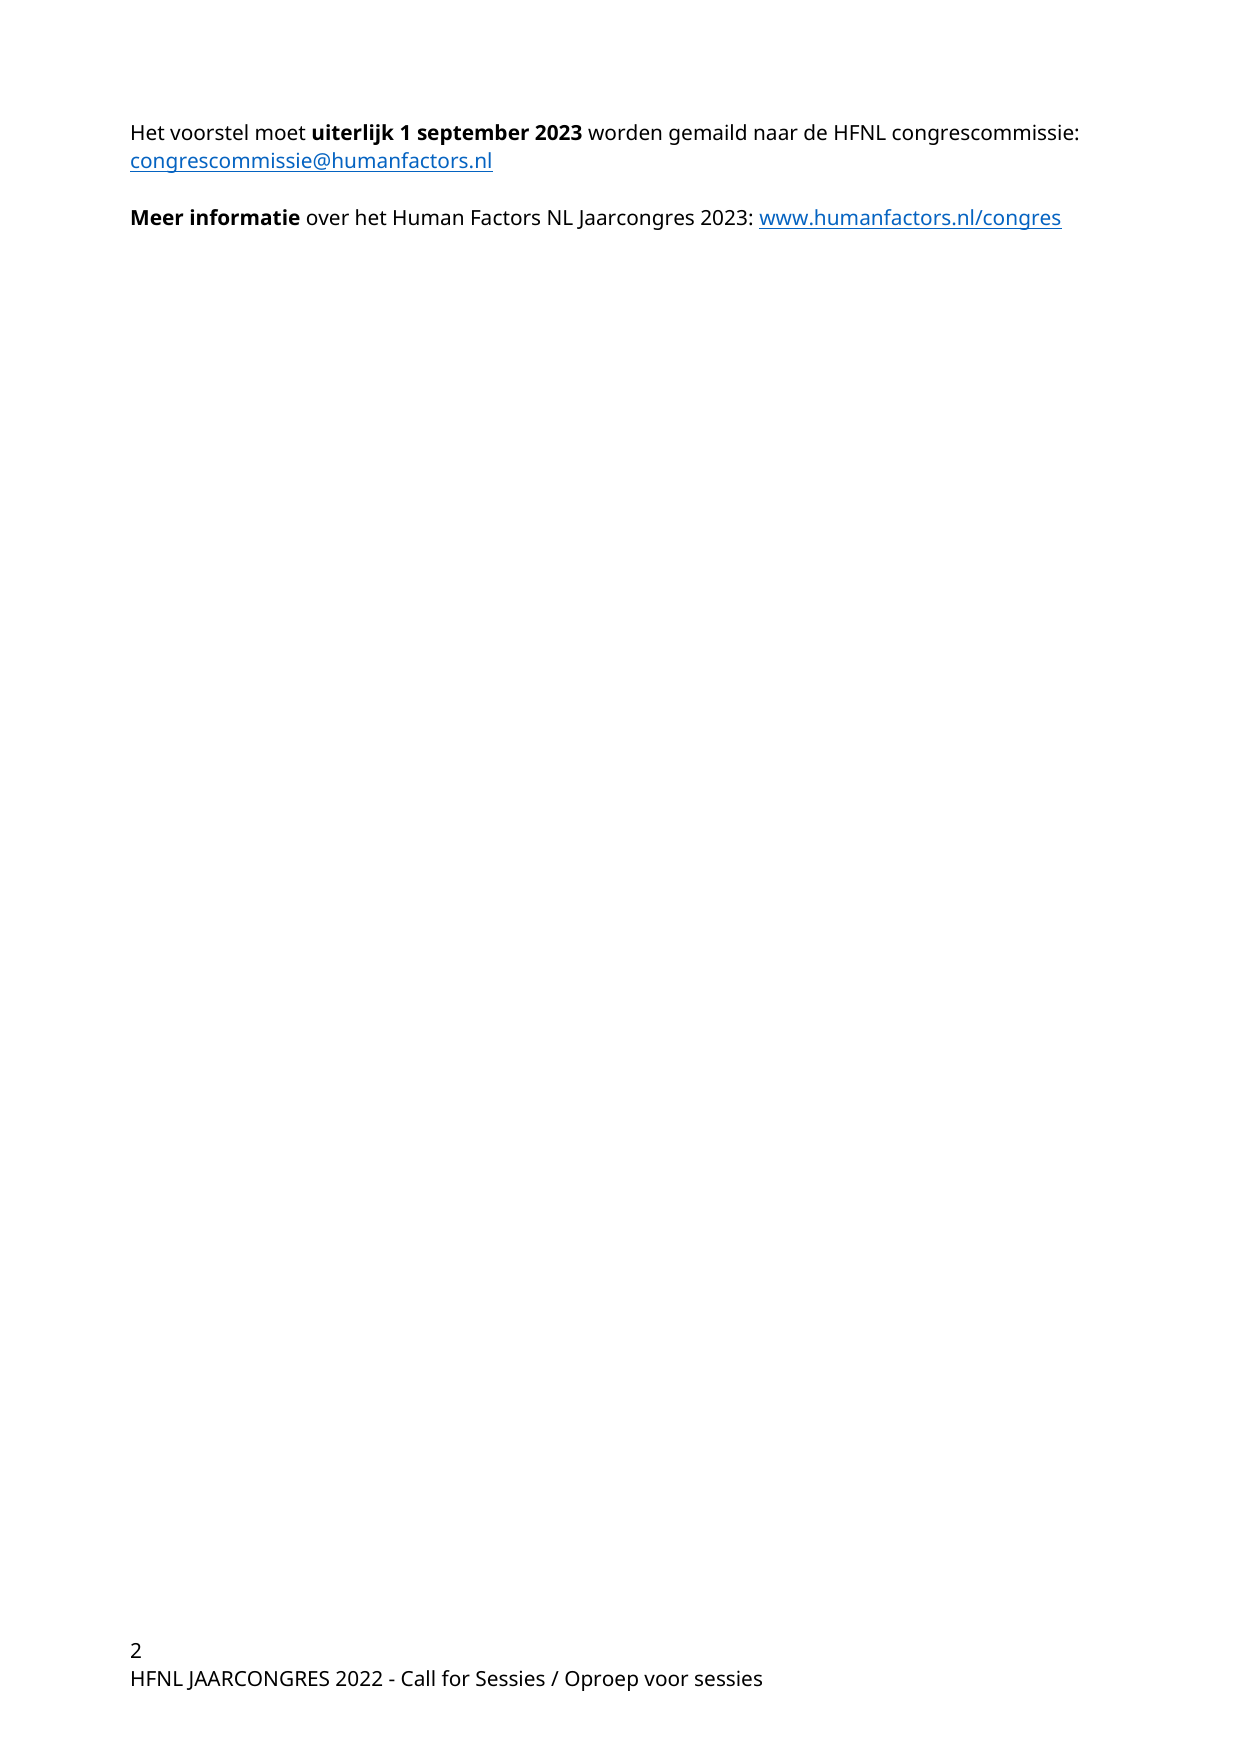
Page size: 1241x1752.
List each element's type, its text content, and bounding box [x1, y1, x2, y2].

text Het voorstel moet uiterlijk 1 september 2023 worden gemaild naar de HFNL congrescommissie: congrescommissie@humanfactors.nl [130, 118, 1110, 175]
text Meer informatie over het Human Factors NL Jaarcongres 2023: www.humanfactors.nl/congres [130, 203, 1110, 232]
